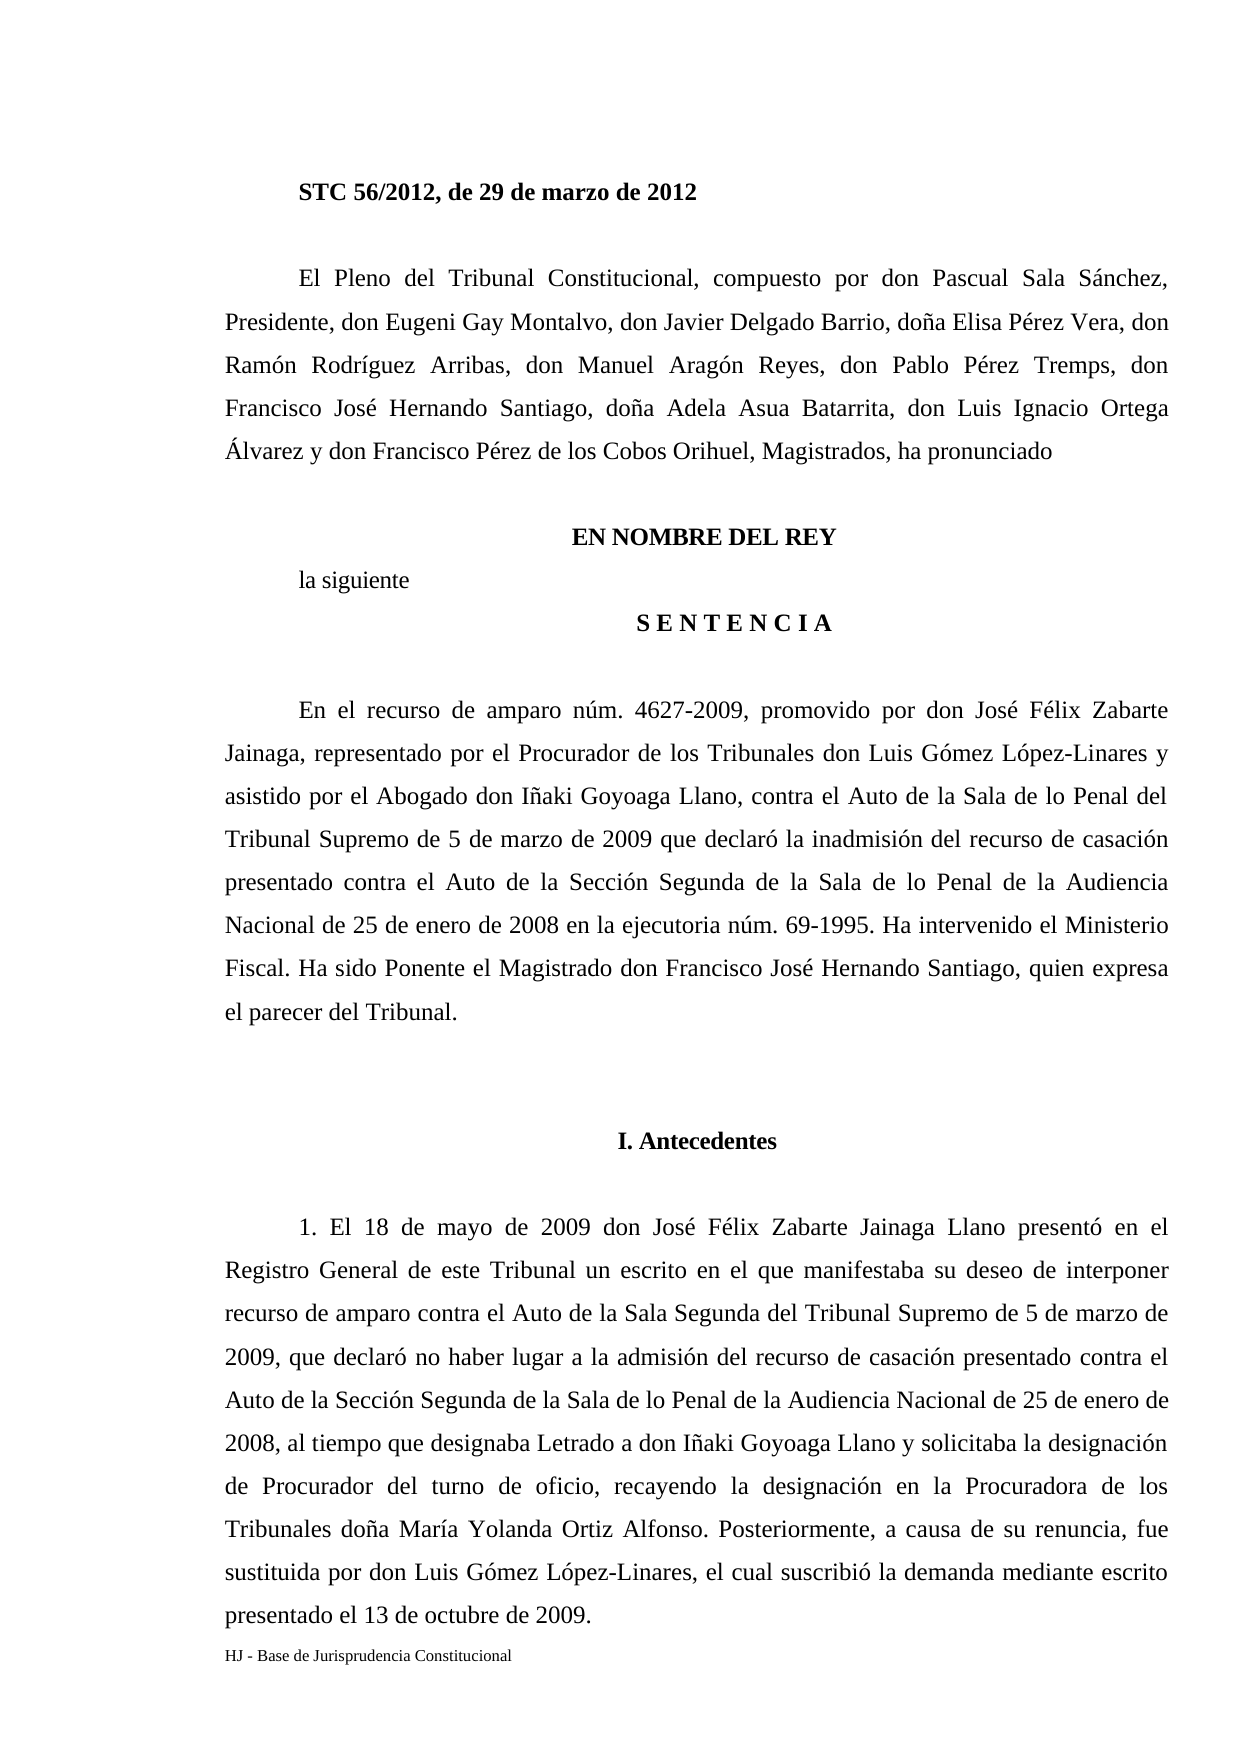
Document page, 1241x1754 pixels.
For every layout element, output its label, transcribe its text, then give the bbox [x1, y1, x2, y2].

text I. Antecedentes [224, 1126, 1169, 1155]
text EN NOMBRE DEL REY [224, 522, 1110, 551]
text El Pleno del Tribunal Constitucional, compuesto por don Pascual Sala Sánchez, Presidente, don Eugeni Gay Montalvo, don Javier Delgado Barrio, doña Elisa Pérez Vera, don Ramón Rodríguez Arribas, don Manuel Aragón Reyes, don Pablo Pérez Tremps, don Francisco José Hernando Santiago, doña Adela Asua Batarrita, don Luis Ignacio Ortega Álvarez y don Francisco Pérez de los Cobos Orihuel, Magistrados, ha pronunciado [224, 263, 1169, 465]
text la siguiente [224, 565, 1110, 594]
text S E N T E N C I A [224, 608, 1169, 637]
text 1. El 18 de mayo de 2009 don José Félix Zabarte Jainaga Llano presentó en el Registro General de este Tribunal un escrito en el que manifestaba su deseo de interponer recurso de amparo contra el Auto de la Sala Segunda del Tribunal Supremo de 5 de marzo de 2009, que declaró no haber lugar a la admisión del recurso de casación presentado contra el Auto de la Sección Segunda de la Sala de lo Penal de la Audiencia Nacional de 25 de enero de 2008, al tiempo que designaba Letrado a don Iñaki Goyoaga Llano y solicitaba la designación de Procurador del turno de oficio, recayendo la designación en la Procuradora de los Tribunales doña María Yolanda Ortiz Alfonso. Posteriormente, a causa de su renuncia, fue sustituida por don Luis Gómez López-Linares, el cual suscribió la demanda mediante escrito presentado el 13 de octubre de 2009. [224, 1212, 1169, 1629]
text En el recurso de amparo núm. 4627-2009, promovido por don José Félix Zabarte Jainaga, representado por el Procurador de los Tribunales don Luis Gómez López-Linares y asistido por el Abogado don Iñaki Goyoaga Llano, contra el Auto de la Sala de lo Penal del Tribunal Supremo de 5 de marzo de 2009 que declaró la inadmisión del recurso de casación presentado contra el Auto de la Sección Segunda de la Sala de lo Penal de la Audiencia Nacional de 25 de enero de 2008 en la ejecutoria núm. 69-1995. Ha intervenido el Ministerio Fiscal. Ha sido Ponente el Magistrado don Francisco José Hernando Santiago, quien expresa el parecer del Tribunal. [224, 695, 1169, 1025]
text STC 56/2012, de 29 de marzo de 2012 [224, 177, 1169, 206]
